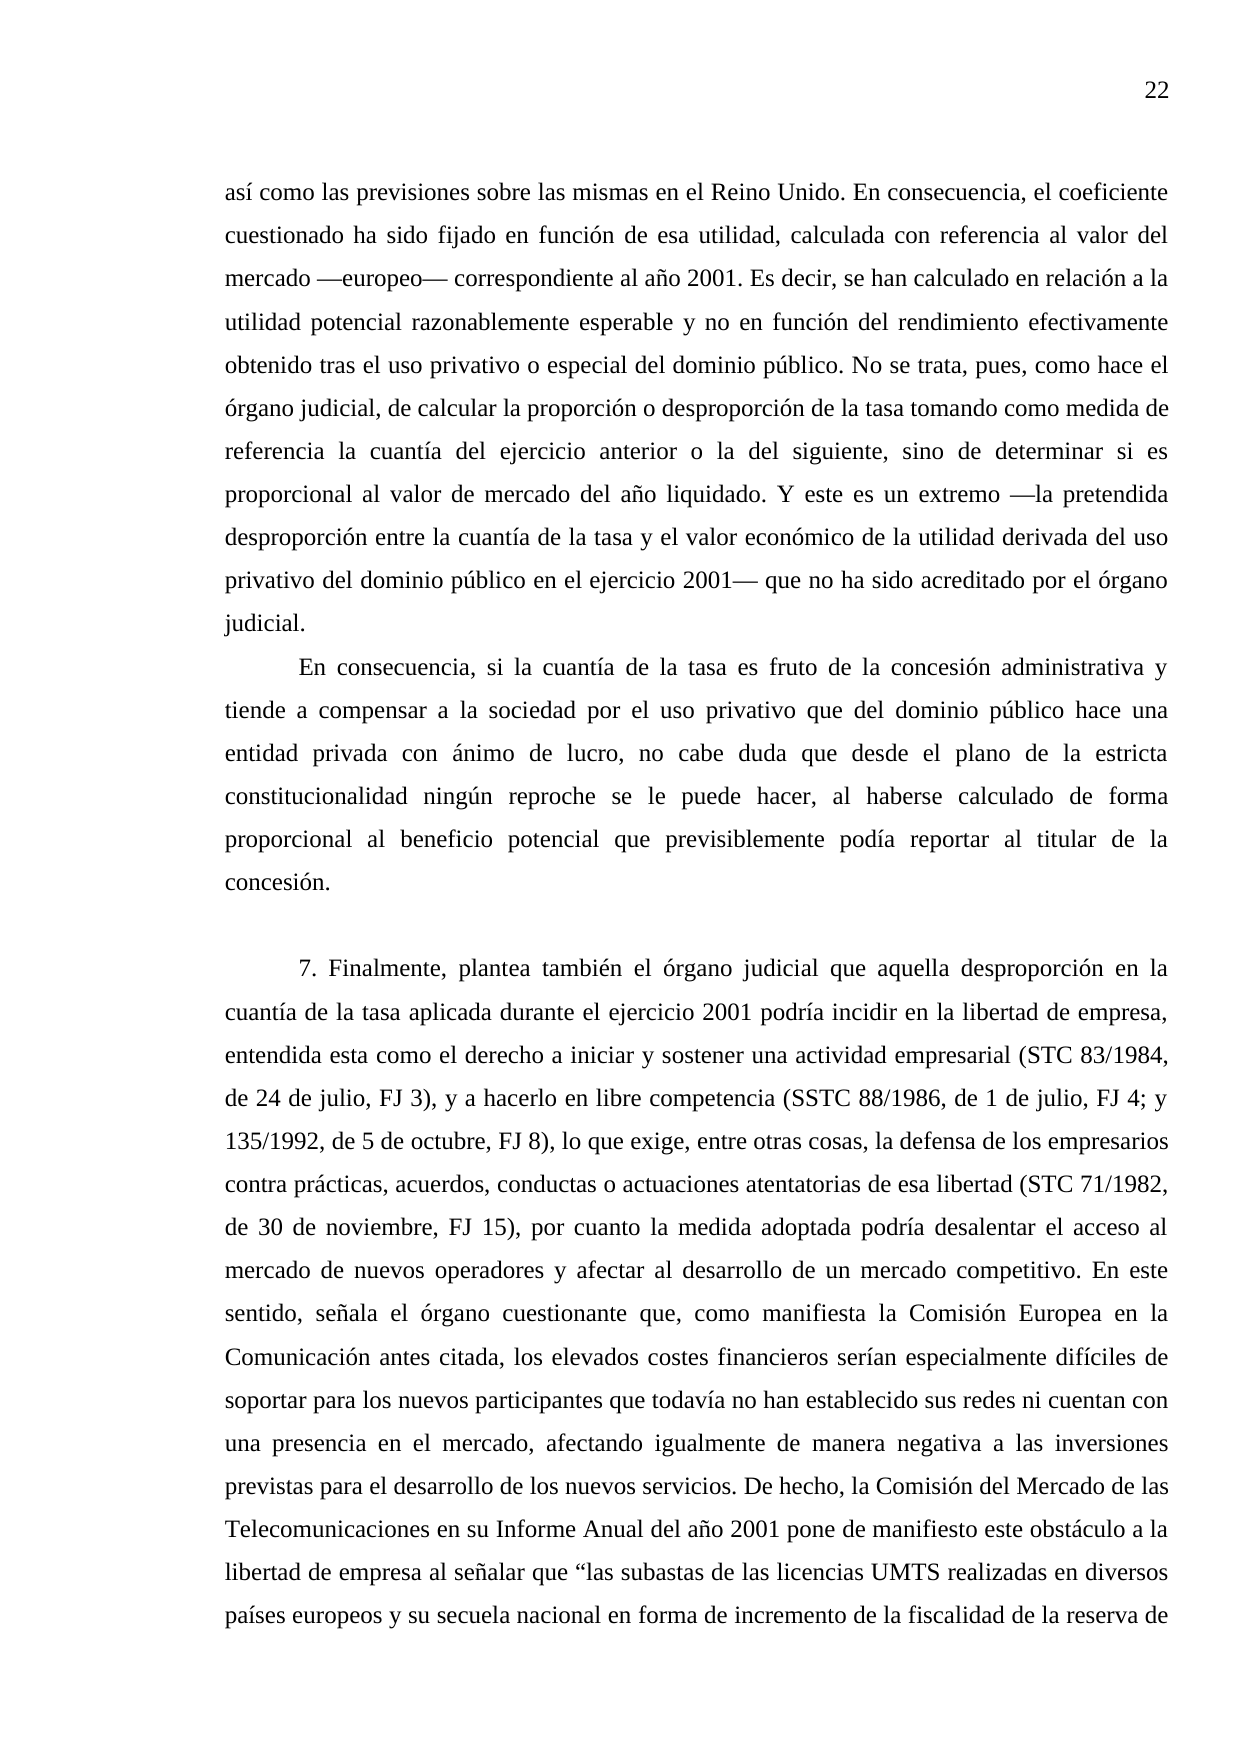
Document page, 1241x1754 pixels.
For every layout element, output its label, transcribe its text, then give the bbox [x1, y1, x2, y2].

text En consecuencia, si la cuantía de la tasa es fruto de la concesión administrativa y tiende a compensar a la sociedad por el uso privativo que del dominio público hace una entidad privada con ánimo de lucro, no cabe duda que desde el plano de la estricta constitucionalidad ningún reproche se le puede hacer, al haberse calculado de forma proporcional al beneficio potencial que previsiblemente podía reportar al titular de la concesión. [224, 652, 1169, 896]
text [224, 953, 1169, 1629]
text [224, 177, 1169, 637]
